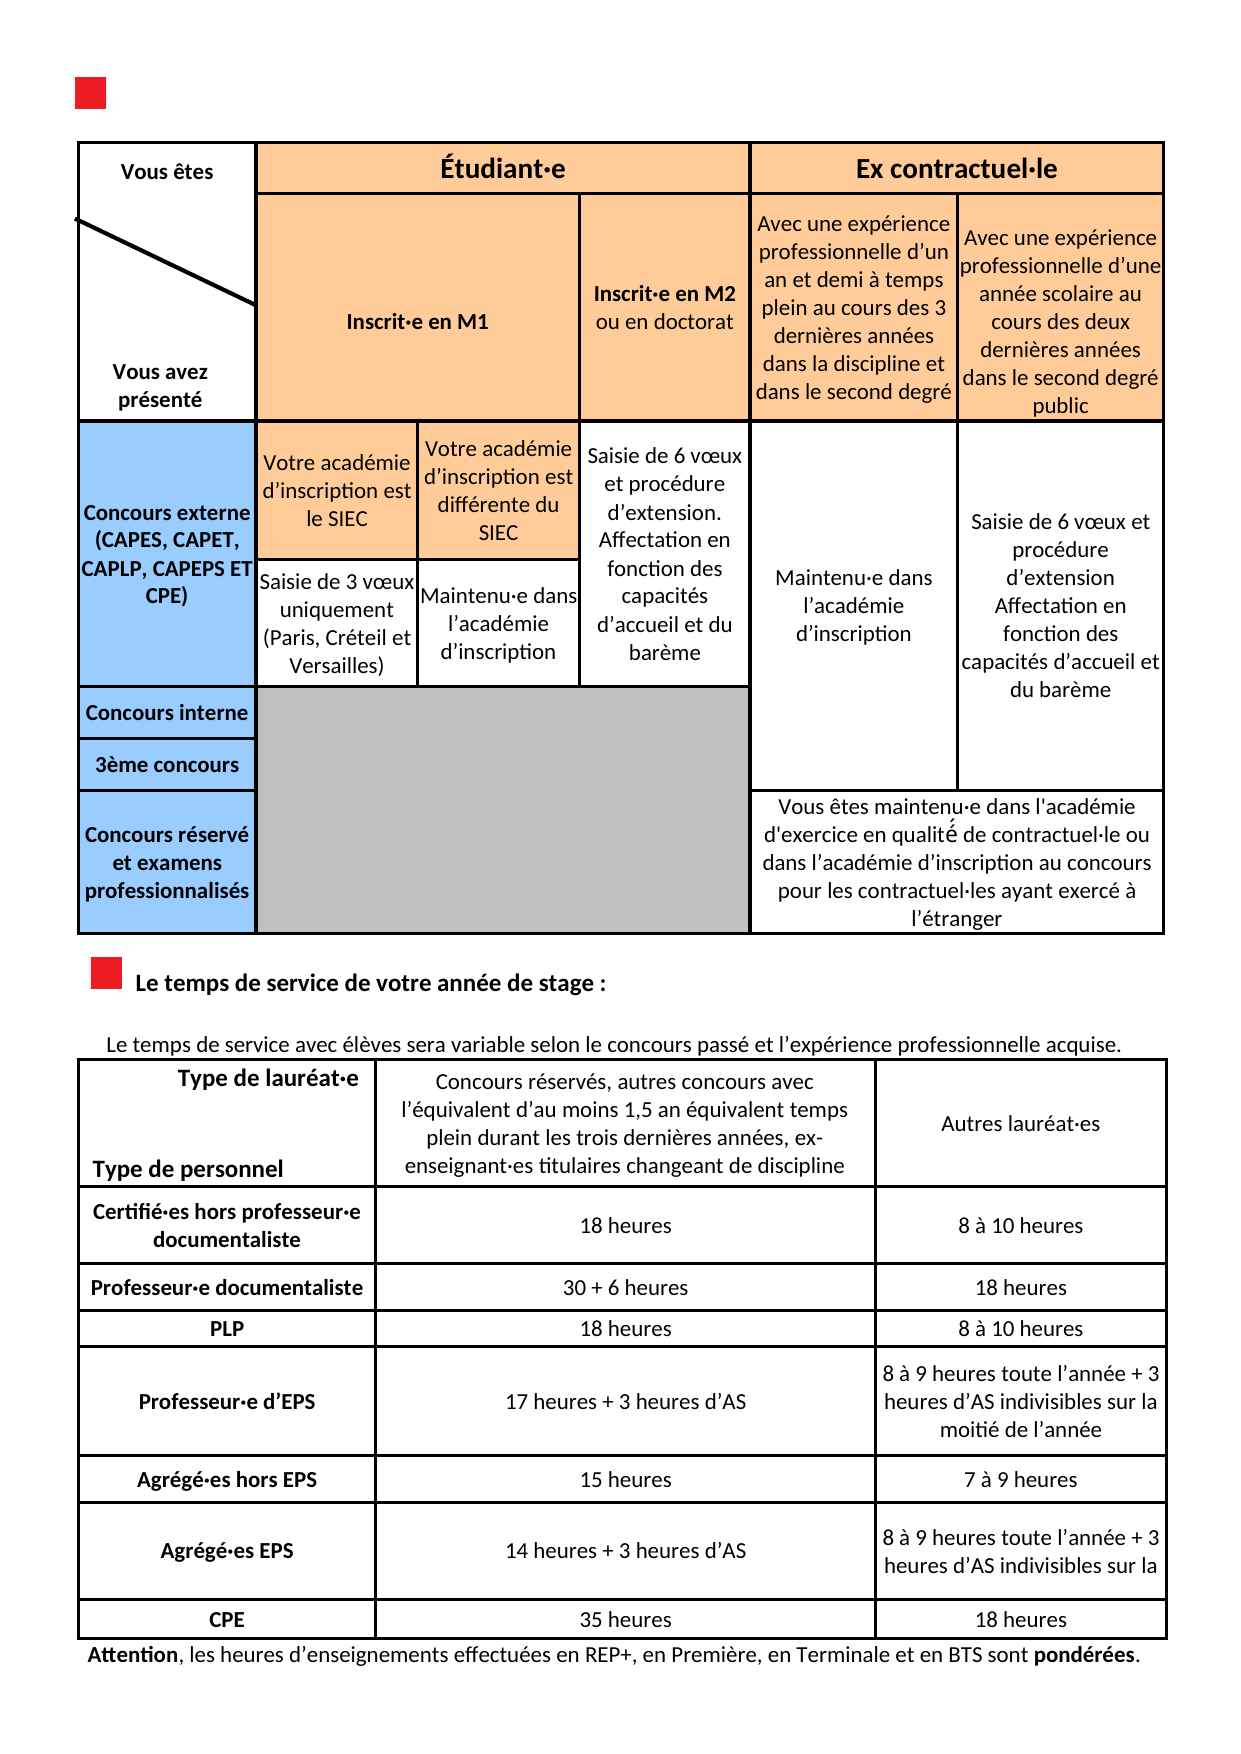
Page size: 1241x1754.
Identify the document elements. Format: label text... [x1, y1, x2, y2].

table_cell 8 à 10 heures [877, 1312, 1165, 1345]
table_cell 14 heures + 3 heures d’AS [377, 1504, 874, 1597]
table_cell Votre académie d’inscription est différente du SIEC [419, 423, 578, 558]
picture [75, 77, 107, 109]
table_cell 3ème concours [80, 740, 254, 789]
table_cell 18 heures [877, 1265, 1165, 1309]
table_cell Saisie de 6 vœux et procédure d’extension. Affectation en fonction des capacités d’accueil et du barème [581, 423, 748, 685]
table_cell Votre académie d’inscription est le SIEC [258, 423, 416, 558]
table_cell Avec une expérience professionnelle d’un an et demi à temps plein au cours des 3 dernières années dans la discipline et dans le second degré [752, 195, 956, 419]
table_cell Agrégé·es hors EPS [80, 1457, 374, 1501]
table_cell 18 heures [377, 1188, 874, 1262]
table_cell Avec une expérience professionnelle d’une année scolaire au cours des deux dernières années dans le second degré public [959, 195, 1162, 419]
table_cell 15 heures [377, 1457, 874, 1501]
table_cell 8 à 9 heures toute l’année + 3 heures d’AS indivisibles sur la [877, 1504, 1165, 1597]
table_cell Concours externe (CAPES, CAPET, CAPLP, CAPEPS ET CPE) [80, 423, 254, 685]
table_header Vous êtes Vous avez présenté [80, 144, 254, 419]
table_cell CPE [80, 1601, 374, 1637]
table_cell Professeur·e d’EPS [80, 1348, 374, 1454]
table_cell Maintenu·e dans l’académie d’inscription [752, 423, 956, 789]
table_cell Agrégé·es EPS [80, 1504, 374, 1597]
table_cell Certifié·es hors professeur·e documentaliste [80, 1188, 374, 1262]
table_cell 8 à 10 heures [877, 1188, 1165, 1262]
table_cell 35 heures [377, 1601, 874, 1637]
text Attention, les heures d’enseignements effectuées en REP+, en Première, en Terminale et en BTS sont pondérées. [60, 1640, 1167, 1668]
table_cell Inscrit·e en M2 ou en doctorat [581, 195, 748, 419]
table_header Ex contractuel·le [752, 144, 1162, 192]
picture [90, 957, 122, 989]
text Le temps de service avec élèves sera variable selon le concours passé et l’expérience professionnelle acquise. [60, 1030, 1167, 1058]
table_header Autres lauréat·es [877, 1061, 1165, 1185]
table_cell Concours réservé et examens professionnalisés [80, 792, 254, 932]
table_cell Saisie de 3 vœux uniquement (Paris, Créteil et Versailles) [258, 561, 416, 685]
table_cell Inscrit·e en M1 [258, 195, 578, 419]
table_cell 8 à 9 heures toute l’année + 3 heures d’AS indivisibles sur la moitié de l’année [877, 1348, 1165, 1454]
table_cell Vous êtes maintenu·e dans l'académie d'exercice en qualité́ de contractuel·le ou dans l’académie d’inscription au concours pour les contractuel·les ayant exercé à l’étranger [752, 792, 1162, 932]
table_cell Saisie de 6 vœux et procédure d’extension Affectation en fonction des capacités d’accueil et du barème [959, 423, 1162, 789]
table_cell Concours interne [80, 688, 254, 737]
table_cell 7 à 9 heures [877, 1457, 1165, 1501]
table_cell [258, 688, 748, 932]
table_cell PLP [80, 1312, 374, 1345]
table_cell 17 heures + 3 heures d’AS [377, 1348, 874, 1454]
table_cell Professeur·e documentaliste [80, 1265, 374, 1309]
table_header Type de lauréat·e Type de personnel [80, 1061, 374, 1185]
table_cell 30 + 6 heures [377, 1265, 874, 1309]
table_header Étudiant·e [258, 144, 748, 192]
table_cell Maintenu·e dans l’académie d’inscription [419, 561, 578, 685]
table_cell 18 heures [377, 1312, 874, 1345]
text Le temps de service de votre année de stage : [135, 967, 1240, 997]
table_header Concours réservés, autres concours avec l’équivalent d’au moins 1,5 an équivalent temps plein durant les trois dernières années, ex-enseignant·es titulaires changeant de discipline [377, 1061, 874, 1185]
table_cell 18 heures [877, 1601, 1165, 1637]
